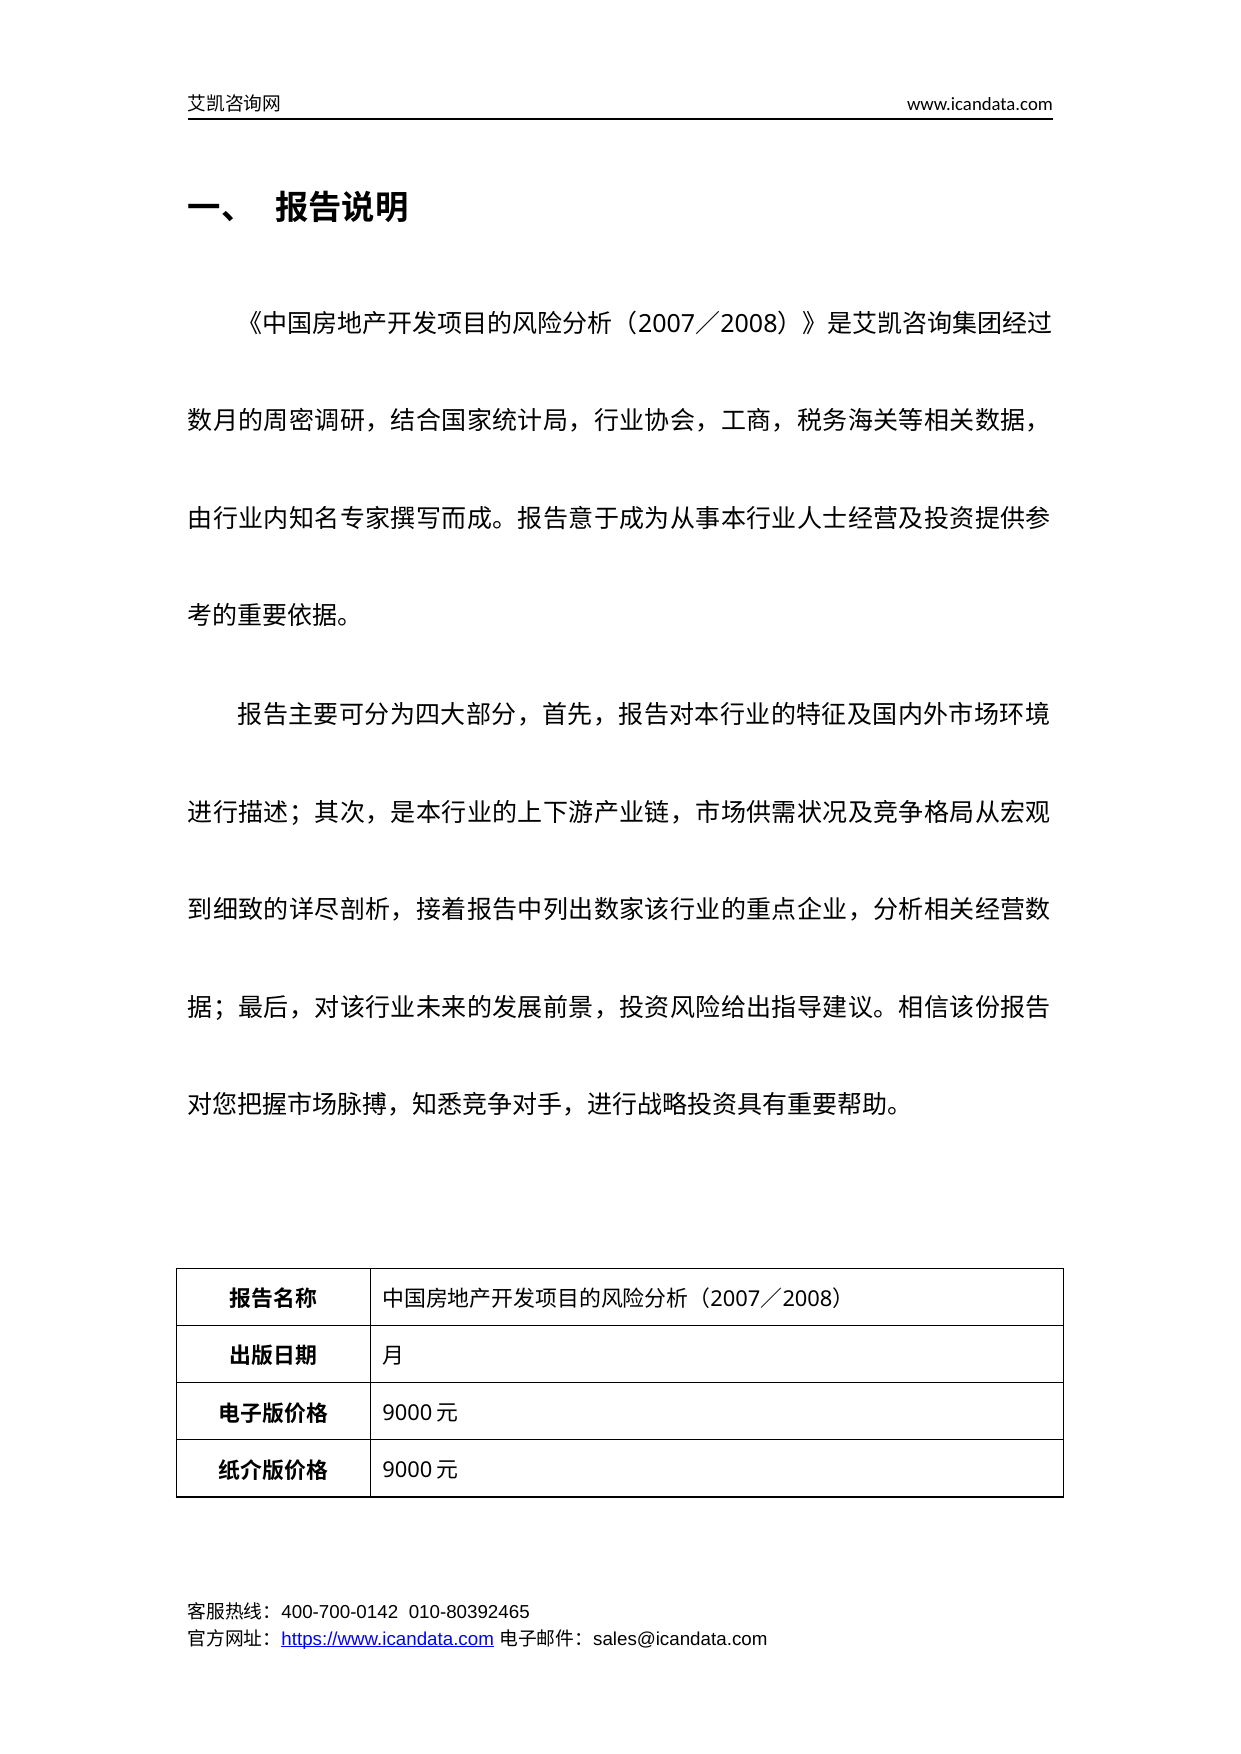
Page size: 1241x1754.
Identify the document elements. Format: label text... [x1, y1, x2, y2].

table_cell 月 [371, 1326, 1063, 1382]
table_header 中国房地产开发项目的风险分析（2007／2008） [371, 1269, 1063, 1325]
table_cell 出版日期 [177, 1326, 370, 1382]
text 报告主要可分为四大部分，首先，报告对本行业的特征及国内外市场环境进行描述；其次，是本行业的上下游产业链，市场供需状况及竞争格局从宏观到细致的详尽剖析，接着报告中列出数家该行业的重点企业，分析相关经营数据；最后，对该行业未来的发展前景，投资风险给出指导建议。相信该份报告对您把握市场脉搏，知悉竞争对手，进行战略投资具有重要帮助。 [187, 681, 1053, 1136]
text 《中国房地产开发项目的风险分析（2007／2008）》是艾凯咨询集团经过数月的周密调研，结合国家统计局，行业协会，工商，税务海关等相关数据，由行业内知名专家撰写而成。报告意于成为从事本行业人士经营及投资提供参考的重要依据。 [187, 289, 1053, 646]
table_header 报告名称 [177, 1269, 370, 1325]
table_cell 9000元 [371, 1383, 1063, 1439]
table_cell 纸介版价格 [177, 1440, 370, 1496]
table_cell 9000元 [371, 1440, 1063, 1496]
subtitle 报告说明 [187, 172, 1053, 237]
table_cell 电子版价格 [177, 1383, 370, 1439]
